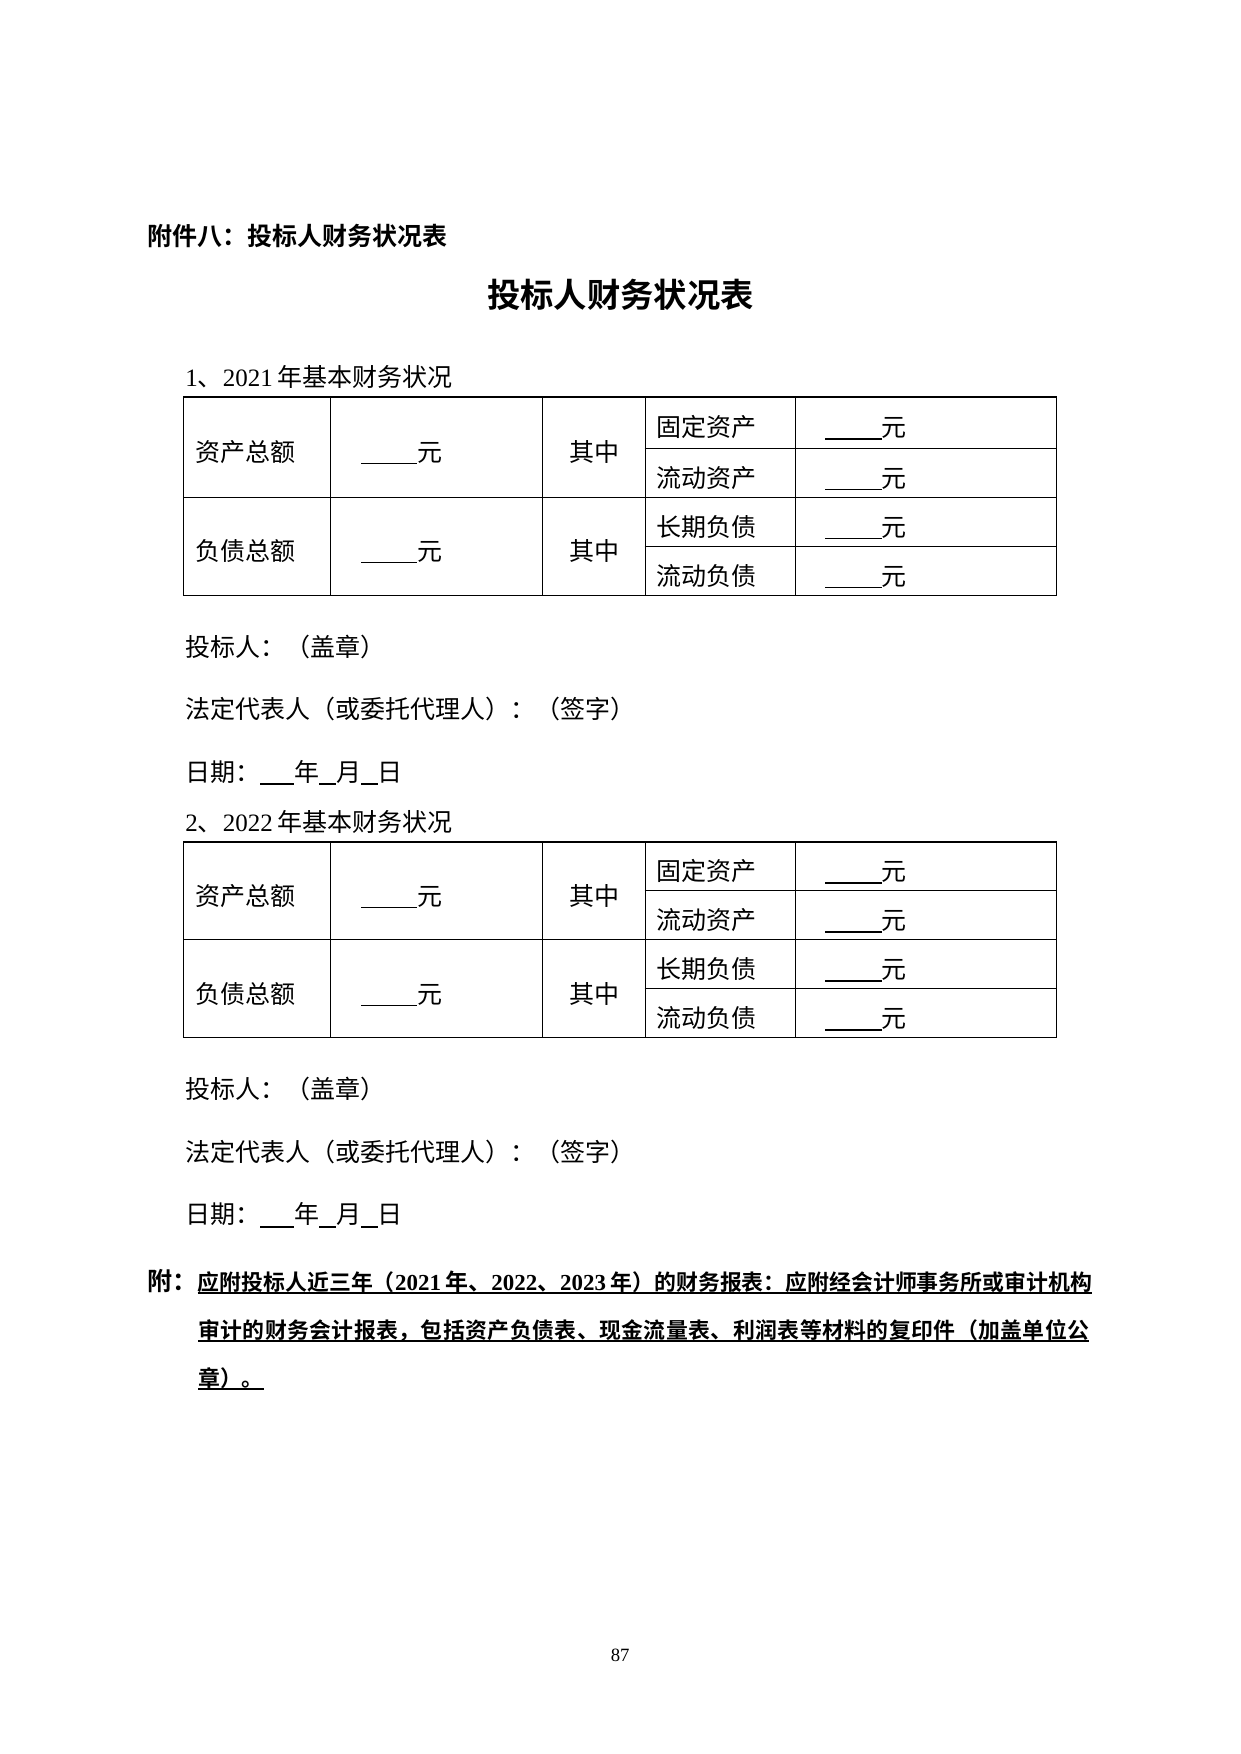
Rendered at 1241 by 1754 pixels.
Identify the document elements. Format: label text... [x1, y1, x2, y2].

text 日期： 年 月 日 [148, 731, 1092, 793]
table_cell 元 [796, 940, 1056, 988]
table_cell 长期负债 [646, 498, 795, 546]
table_header 资产总额 [184, 398, 330, 497]
text 2、2022年基本财务状况 [148, 793, 1092, 841]
text 法定代表人（或委托代理人）：（签字） [148, 668, 1092, 731]
table_cell 元 [796, 449, 1056, 497]
table_cell 流动负债 [646, 989, 795, 1037]
table_cell 长期负债 [646, 940, 795, 988]
table_header 元 [331, 398, 542, 497]
text 投标人：（盖章） [148, 1049, 1092, 1111]
table_cell 其中 [543, 940, 645, 1037]
table_header 元 [331, 843, 542, 939]
table_header 固定资产 [646, 398, 795, 448]
table_header 元 [796, 843, 1056, 890]
text 法定代表人（或委托代理人）：（签字） [148, 1111, 1092, 1174]
table_header 其中 [543, 398, 645, 497]
table_cell 元 [331, 940, 542, 1037]
table_cell 元 [796, 891, 1056, 939]
table_cell 元 [796, 498, 1056, 546]
table_cell 流动资产 [646, 891, 795, 939]
table_cell 元 [796, 547, 1056, 594]
table_header 其中 [543, 843, 645, 939]
table_cell 元 [331, 498, 542, 594]
text 附：应附投标人近三年（2021年、2022、2023年）的财务报表：应附经会计师事务所或审计机构审计的财务会计报表，包括资产负债表、现金流量表、利润表等材料的复印件（加盖单位公章）。 [148, 1261, 1092, 1392]
table_header 资产总额 [184, 843, 330, 939]
text 投标人：（盖章） [148, 606, 1092, 668]
table_cell 流动资产 [646, 449, 795, 497]
text 日期： 年 月 日 [148, 1174, 1092, 1236]
text 1、2021年基本财务状况 [148, 348, 1092, 396]
text 投标人财务状况表 [148, 269, 1092, 317]
table_cell 其中 [543, 498, 645, 594]
table_cell 流动负债 [646, 547, 795, 594]
table_cell 元 [796, 989, 1056, 1037]
table_cell 负债总额 [184, 940, 330, 1037]
table_header 元 [796, 398, 1056, 448]
table_cell 负债总额 [184, 498, 330, 594]
subtitle 附件八：投标人财务状况表 [148, 198, 1092, 257]
table_header 固定资产 [646, 843, 795, 890]
